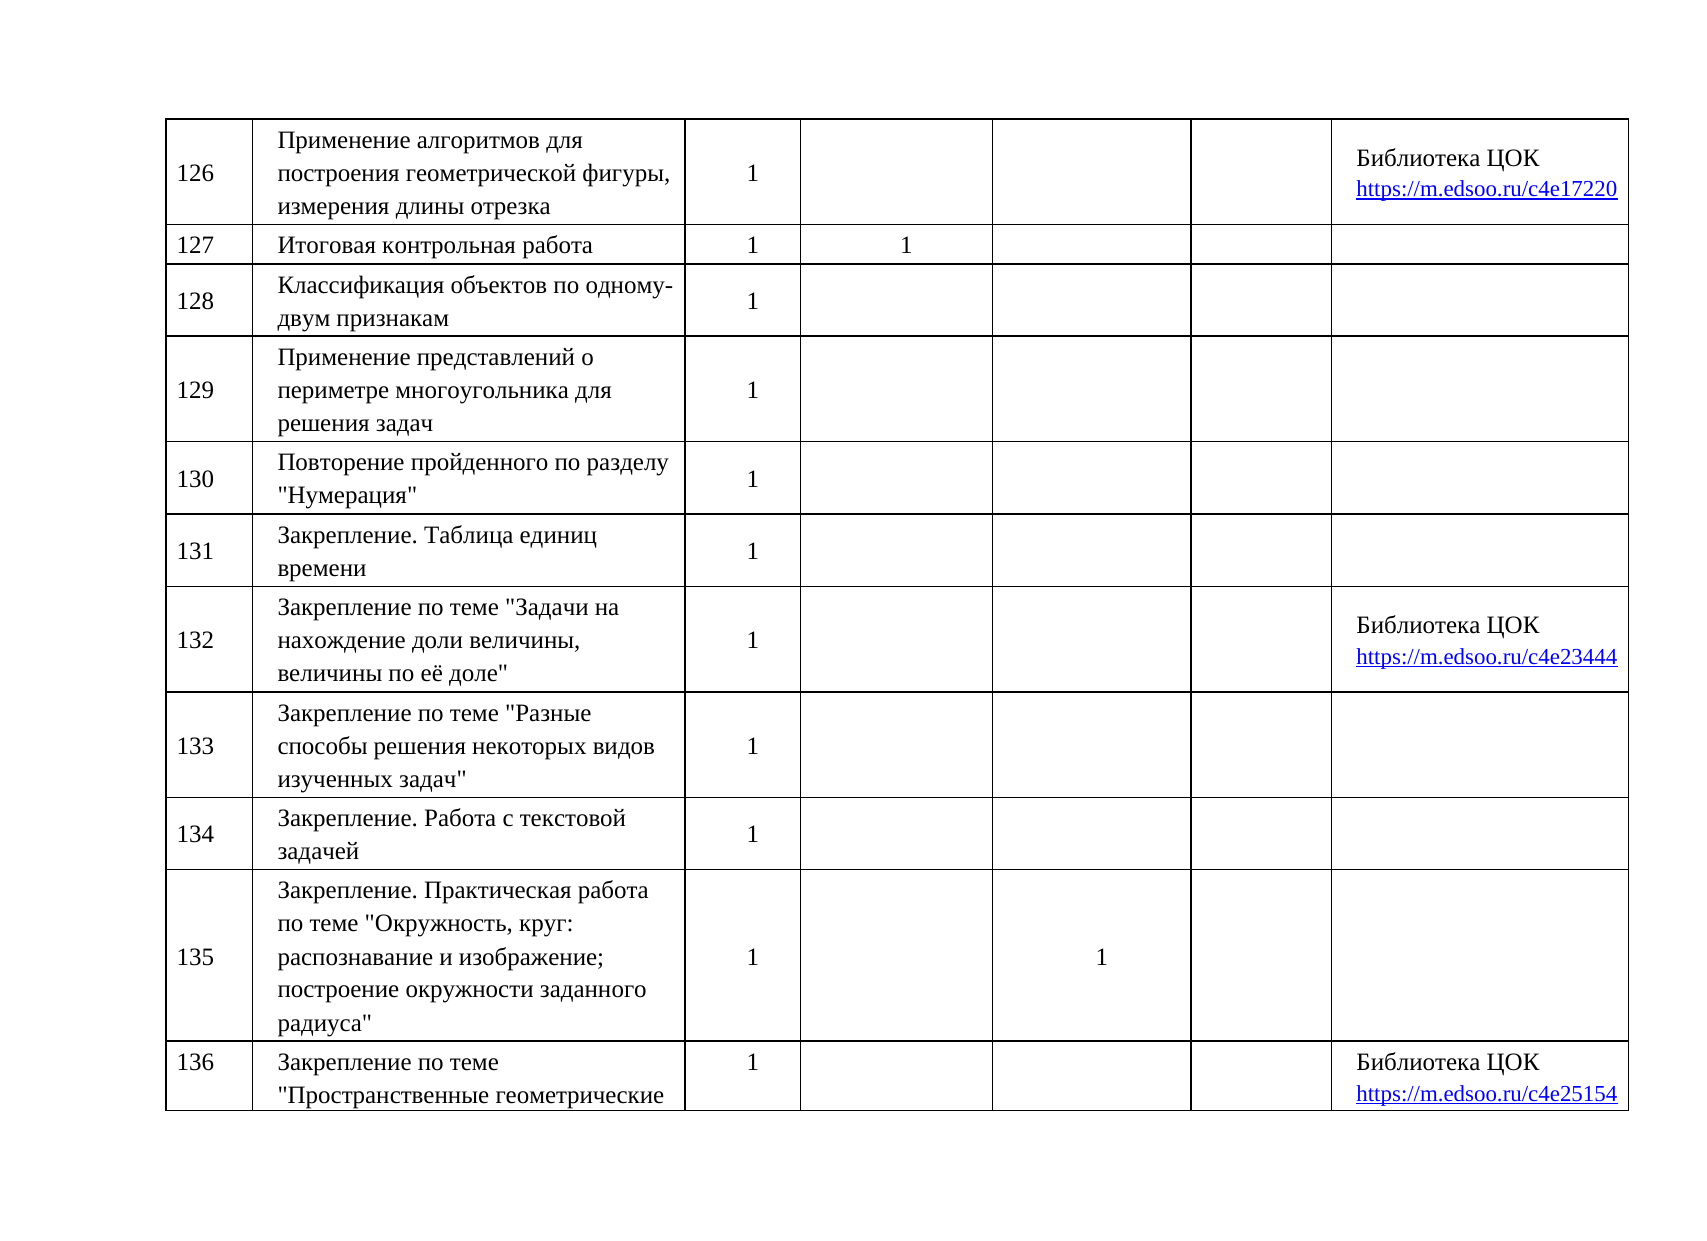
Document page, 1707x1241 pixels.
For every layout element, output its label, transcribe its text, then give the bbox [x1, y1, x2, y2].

table_cell Применение алгоритмов для построения геометрической фигуры, измерения длины отрезка [253, 120, 684, 223]
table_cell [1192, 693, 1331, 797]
table_cell [801, 265, 992, 335]
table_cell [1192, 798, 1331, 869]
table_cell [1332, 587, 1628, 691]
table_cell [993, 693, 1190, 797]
table_cell [1332, 337, 1628, 441]
table_cell 126 [167, 120, 252, 223]
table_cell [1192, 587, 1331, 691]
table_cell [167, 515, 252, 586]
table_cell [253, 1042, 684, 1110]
table_cell [993, 337, 1190, 441]
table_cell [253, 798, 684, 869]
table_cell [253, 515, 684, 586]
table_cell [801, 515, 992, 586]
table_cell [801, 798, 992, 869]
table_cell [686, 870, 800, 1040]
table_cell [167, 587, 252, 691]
table_cell 129 [167, 337, 252, 441]
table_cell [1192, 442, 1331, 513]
table_cell 1 [686, 225, 800, 263]
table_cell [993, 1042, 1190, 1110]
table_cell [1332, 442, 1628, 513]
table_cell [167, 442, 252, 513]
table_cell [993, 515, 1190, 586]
table_cell [993, 265, 1190, 335]
table_cell [1192, 337, 1331, 441]
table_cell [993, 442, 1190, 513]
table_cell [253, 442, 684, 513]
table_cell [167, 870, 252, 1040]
table_cell [993, 225, 1190, 263]
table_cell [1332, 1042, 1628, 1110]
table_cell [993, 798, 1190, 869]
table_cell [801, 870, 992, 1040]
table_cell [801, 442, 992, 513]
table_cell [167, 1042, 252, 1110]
table_cell 1 [686, 265, 800, 335]
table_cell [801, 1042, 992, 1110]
table_cell Классификация объектов по одному-двум признакам [253, 265, 684, 335]
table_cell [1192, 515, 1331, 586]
table_cell [1332, 225, 1628, 263]
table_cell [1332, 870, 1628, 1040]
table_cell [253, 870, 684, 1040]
table_cell Библиотека ЦОК https://m.edsoo.ru/c4e17220 [1332, 120, 1628, 223]
table_cell [801, 337, 992, 441]
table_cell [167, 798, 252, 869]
table_cell 1 [801, 225, 992, 263]
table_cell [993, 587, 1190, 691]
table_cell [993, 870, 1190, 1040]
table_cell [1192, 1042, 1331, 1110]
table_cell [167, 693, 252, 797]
table_cell [1192, 120, 1331, 223]
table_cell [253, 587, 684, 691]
table_cell [993, 120, 1190, 223]
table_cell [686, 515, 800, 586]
table_cell [801, 120, 992, 223]
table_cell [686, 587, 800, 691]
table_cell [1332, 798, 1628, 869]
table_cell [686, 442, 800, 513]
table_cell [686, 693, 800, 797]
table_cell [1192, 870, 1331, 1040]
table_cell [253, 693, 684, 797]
table_cell [1332, 265, 1628, 335]
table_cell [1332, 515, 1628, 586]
table_cell [1192, 265, 1331, 335]
table_cell 128 [167, 265, 252, 335]
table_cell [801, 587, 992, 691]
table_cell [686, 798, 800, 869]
table_cell 1 [686, 120, 800, 223]
table_cell Итоговая контрольная работа [253, 225, 684, 263]
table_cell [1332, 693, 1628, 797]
table_cell 1 [686, 337, 800, 441]
table_cell Применение представлений о периметре многоугольника для решения задач [253, 337, 684, 441]
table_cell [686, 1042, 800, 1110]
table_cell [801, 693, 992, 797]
table_cell 127 [167, 225, 252, 263]
table_cell [1192, 225, 1331, 263]
